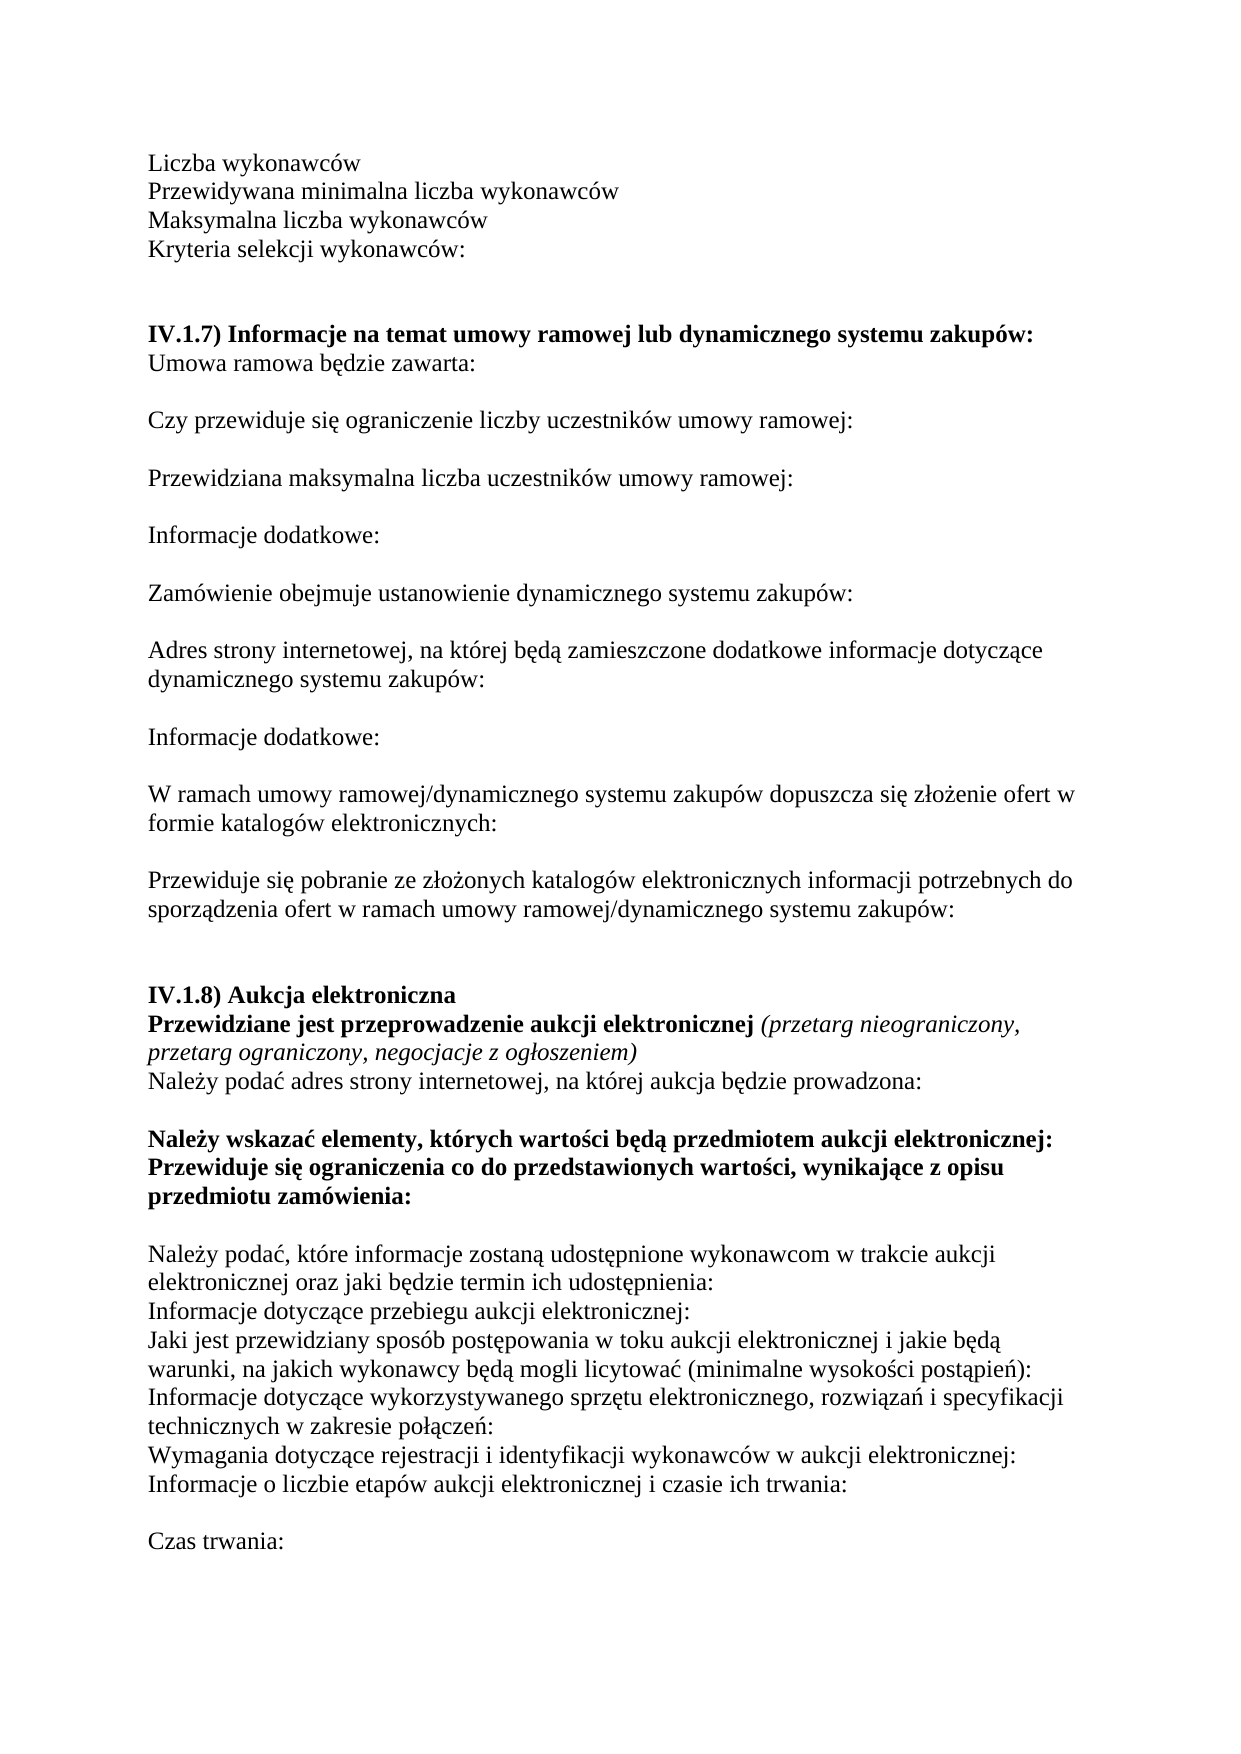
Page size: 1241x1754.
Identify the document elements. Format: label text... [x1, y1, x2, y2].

text Liczba wykonawców Przewidywana minimalna liczba wykonawców Maksymalna liczba wykonawców Kryteria selekcji wykonawców: [148, 148, 1093, 291]
text IV.1.7) Informacje na temat umowy ramowej lub dynamicznego systemu zakupów: [148, 291, 1093, 348]
text IV.1.8) Aukcja elektroniczna Przewidziane jest przeprowadzenie aukcji elektronicznej (przetarg nieograniczony, przetarg ograniczony, negocjacje z ogłoszeniem) Należy podać adres strony internetowej, na której aukcja będzie prowadzona: Należy wskazać elementy, których wartości będą przedmiotem aukcji elektronicznej: Przewiduje się ograniczenia co do przedstawionych wartości, wynikające z opisu przedmiotu zamówienia: Należy podać, które informacje zostaną udostępnione wykonawcom w trakcie aukcji elektronicznej oraz jaki będzie termin ich udostępnienia: Informacje dotyczące przebiegu aukcji elektronicznej: Jaki jest przewidziany sposób postępowania w toku aukcji elektronicznej i jakie będą warunki, na jakich wykonawcy będą mogli licytować (minimalne wysokości postąpień): Informacje dotyczące wykorzystywanego sprzętu elektronicznego, rozwiązań i specyfikacji technicznych w zakresie połączeń: Wymagania dotyczące rejestracji i identyfikacji wykonawców w aukcji elektronicznej: Informacje o liczbie etapów aukcji elektronicznej i czasie ich trwania: [148, 951, 1093, 1497]
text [148, 1497, 1093, 1584]
text Umowa ramowa będzie zawarta: Czy przewiduje się ograniczenie liczby uczestników umowy ramowej: Przewidziana maksymalna liczba uczestników umowy ramowej: Informacje dodatkowe: Zamówienie obejmuje ustanowienie dynamicznego systemu zakupów: Adres strony internetowej, na której będą zamieszczone dodatkowe informacje dotyczące dynamicznego systemu zakupów: Informacje dodatkowe: W ramach umowy ramowej/dynamicznego systemu zakupów dopuszcza się złożenie ofert w formie katalogów elektronicznych: Przewiduje się pobranie ze złożonych katalogów elektronicznych informacji potrzebnych do sporządzenia ofert w ramach umowy ramowej/dynamicznego systemu zakupów: [148, 348, 1093, 951]
